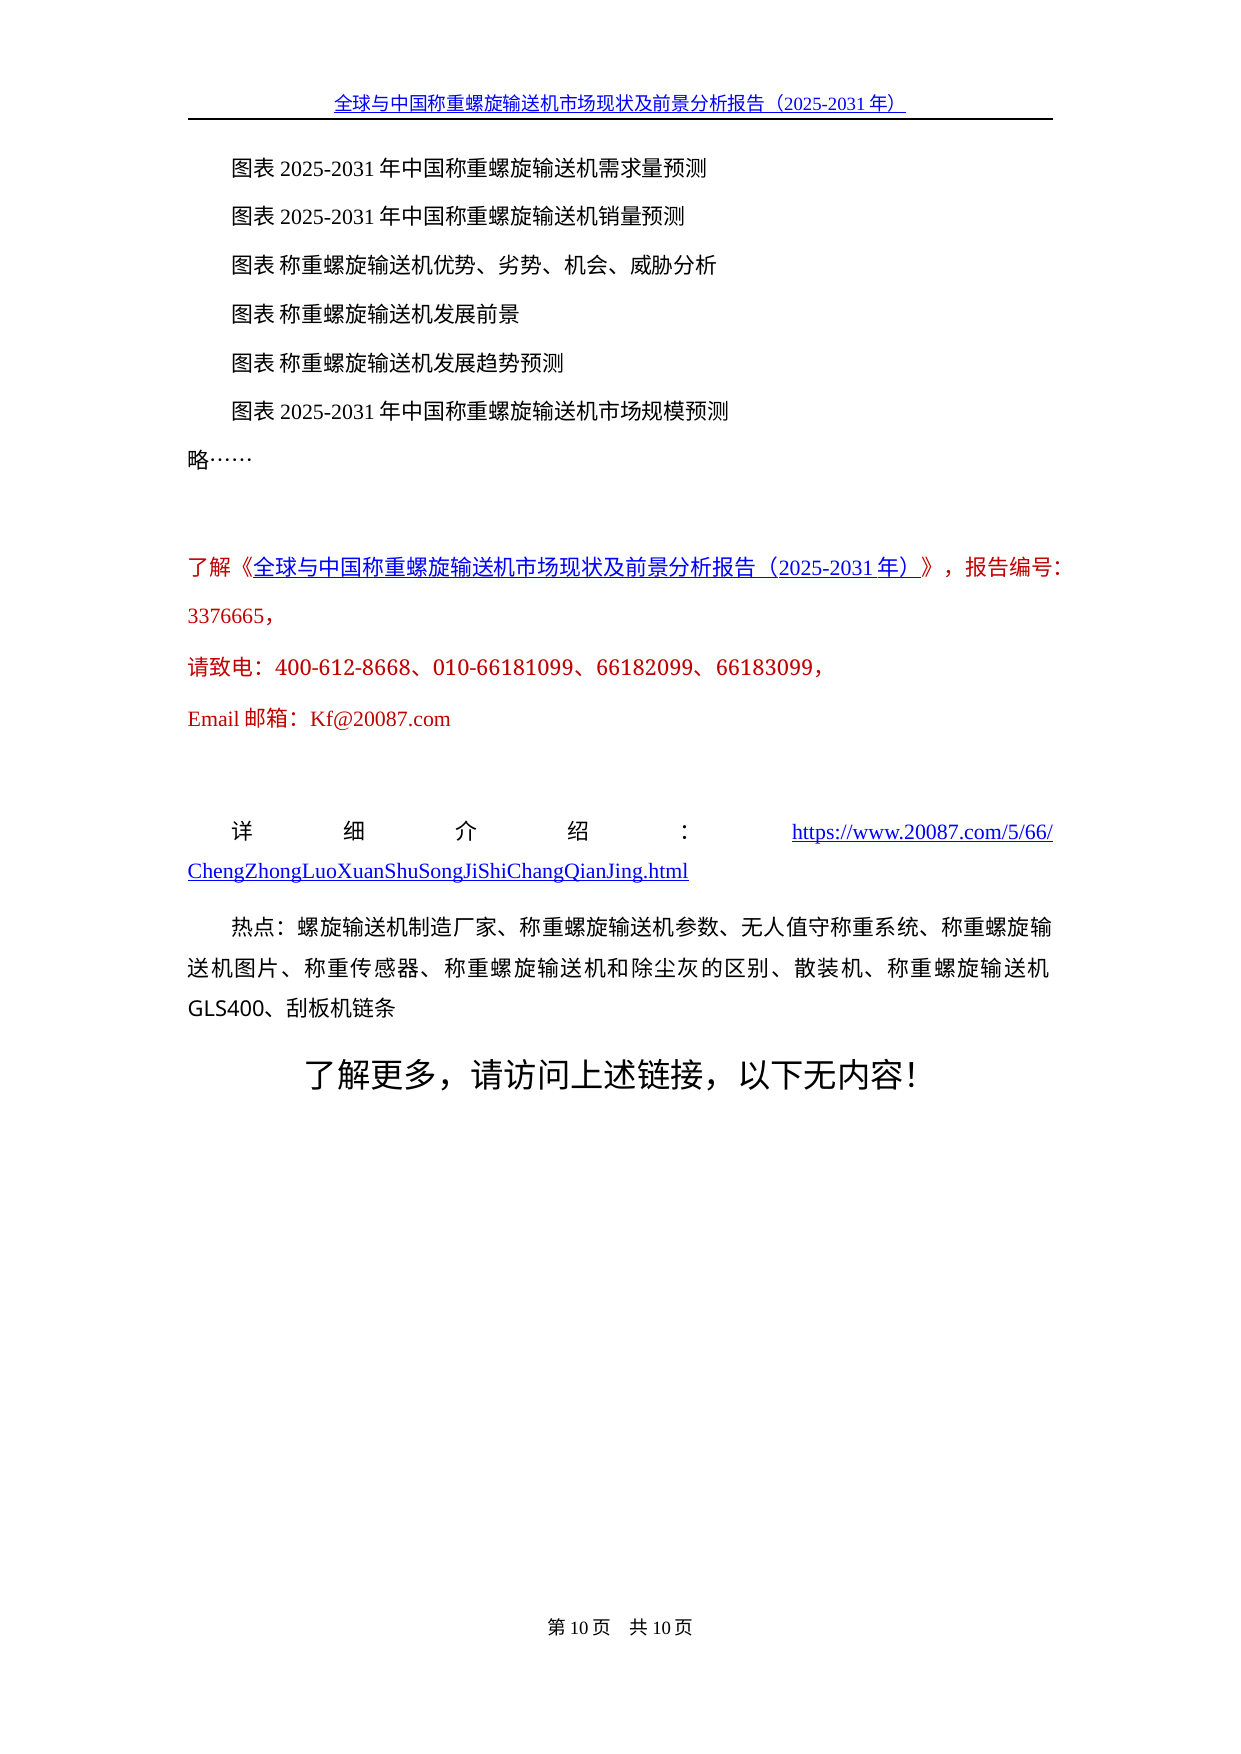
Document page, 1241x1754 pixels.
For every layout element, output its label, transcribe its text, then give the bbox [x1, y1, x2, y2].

text 热点：螺旋输送机制造厂家、称重螺旋输送机参数、无人值守称重系统、称重螺旋输送机图片、称重传感器、称重螺旋输送机和除尘灰的区别、散装机、称重螺旋输送机GLS400、刮板机链条 [187, 909, 1053, 1023]
text 详细介绍：https://www.20087.com/5/66/ChengZhongLuoXuanShuSongJiShiChangQianJing.html [187, 814, 1053, 887]
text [187, 150, 1053, 475]
title 了解更多，请访问上述链接，以下无内容！ [187, 1041, 1053, 1106]
text 请致电：400-612-8668、010-66181099、66182099、66183099， [187, 649, 1053, 682]
text Email邮箱：Kf@20087.com [187, 701, 1053, 733]
text 了解《全球与中国称重螺旋输送机市场现状及前景分析报告（2025-2031年）》，报告编号：3376665， [187, 549, 1053, 630]
